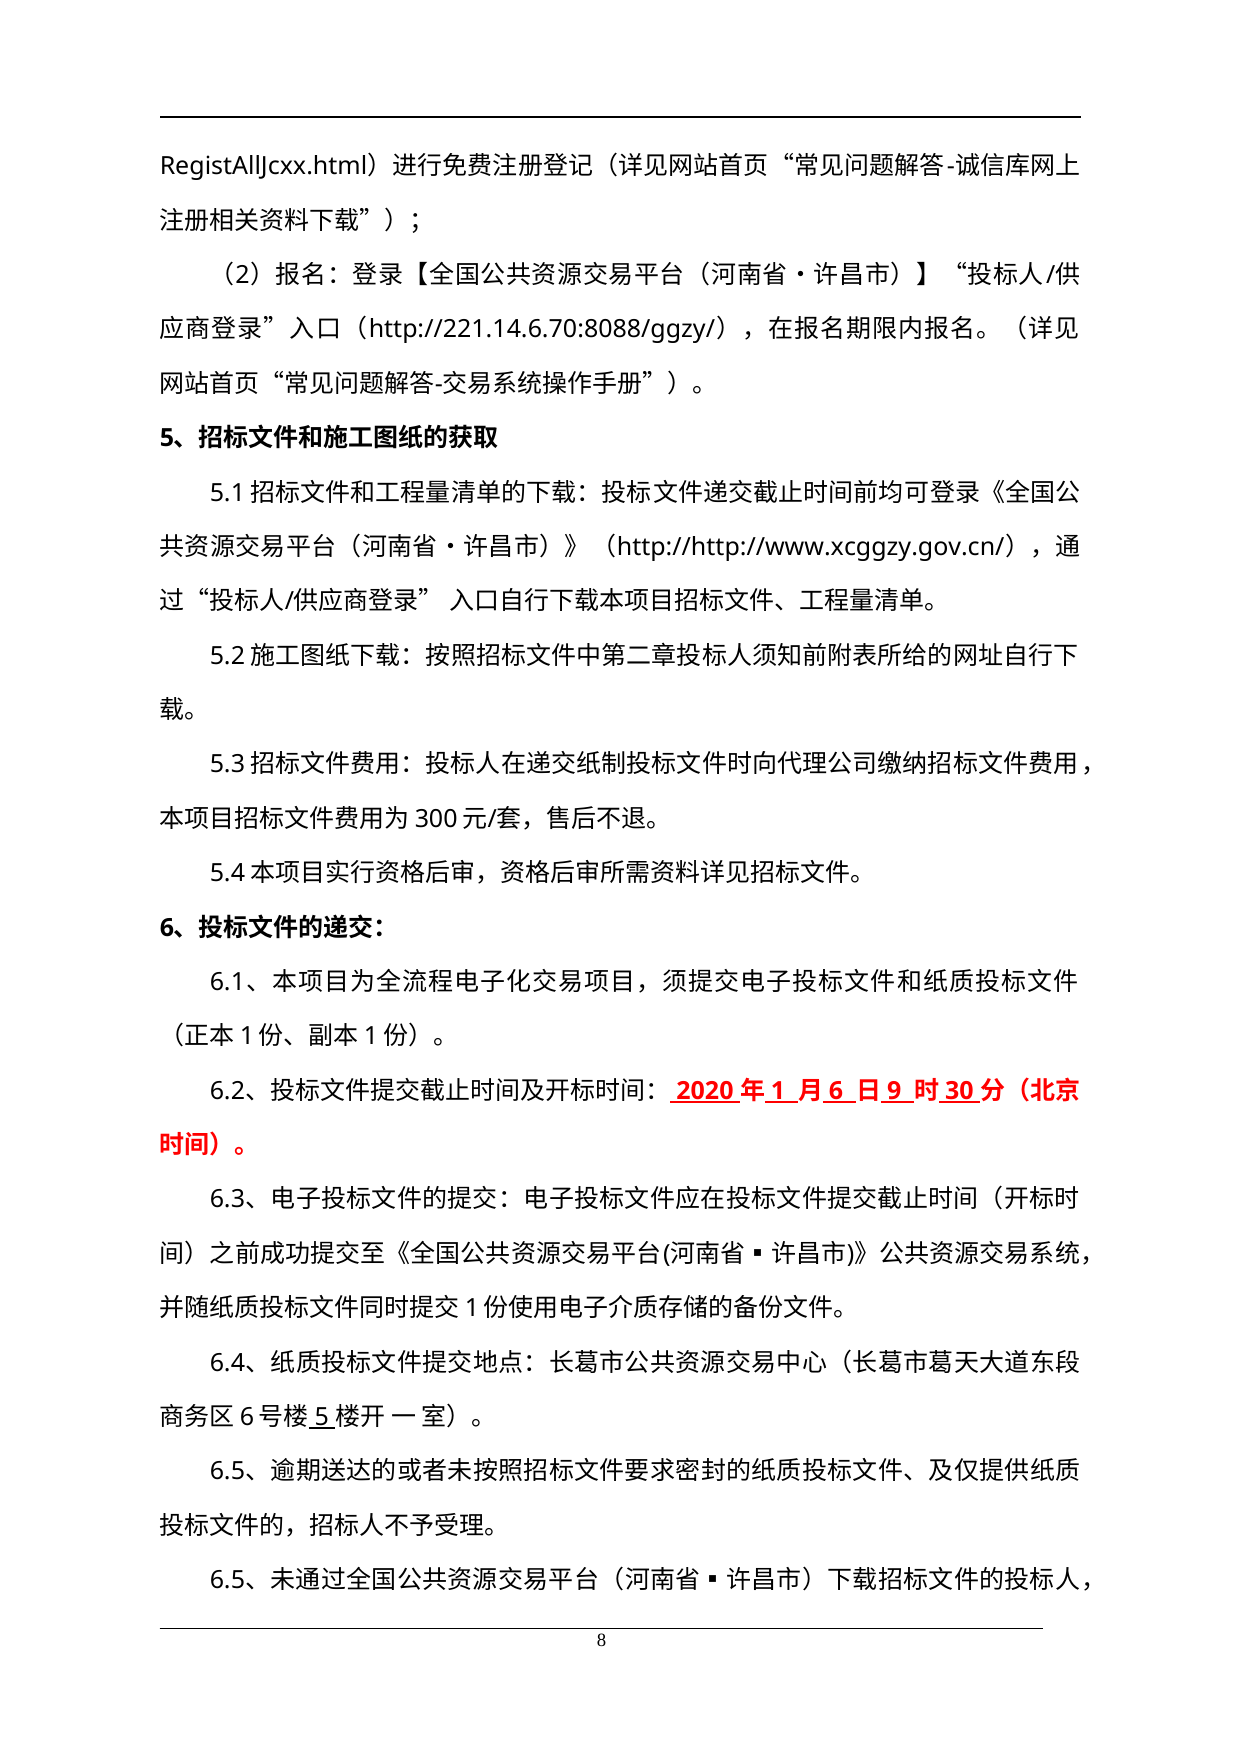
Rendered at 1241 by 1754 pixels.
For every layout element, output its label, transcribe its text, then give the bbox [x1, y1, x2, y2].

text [159, 146, 1081, 236]
text 6.1、本项目为全流程电子化交易项目，须提交电子投标文件和纸质投标文件（正本1份、副本1份）。 [159, 961, 1081, 1052]
text 5、招标文件和施工图纸的获取 [159, 418, 1081, 454]
text 6.3、电子投标文件的提交：电子投标文件应在投标文件提交截止时间（开标时间）之前成功提交至《全国公共资源交易平台(河南省▪许昌市)》公共资源交易系统，并随纸质投标文件同时提交1份使用电子介质存储的备份文件。 [159, 1179, 1081, 1324]
text 6.4、纸质投标文件提交地点：长葛市公共资源交易中心（长葛市葛天大道东段商务区6号楼 5 楼开 一 室）。 [159, 1342, 1081, 1433]
text 6.5、逾期送达的或者未按照招标文件要求密封的纸质投标文件、及仅提供纸质投标文件的，招标人不予受理。 [159, 1451, 1081, 1541]
text 5.3招标文件费用：投标人在递交纸制投标文件时向代理公司缴纳招标文件费用，本项目招标文件费用为300元/套，售后不退。 [159, 744, 1081, 834]
text 5.2施工图纸下载：按照招标文件中第二章投标人须知前附表所给的网址自行下载。 [159, 635, 1081, 726]
list 投标文件的递交： [159, 907, 1081, 943]
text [159, 1559, 1081, 1596]
text 5.1招标文件和工程量清单的下载：投标文件递交截止时间前均可登录《全国公共资源交易平台（河南省•许昌市）》（http://http://www.xcggzy.gov.cn/），通过“投标人/供应商登录” 入口自行下载本项目招标文件、工程量清单。 [159, 472, 1081, 617]
text 6.2、投标文件提交截止时间及开标时间： 2020 年 1 月 6 日 9 时 30 分（北京时间）。 [159, 1070, 1081, 1161]
text （2）报名：登录【全国公共资源交易平台（河南省•许昌市）】“投标人/供应商登录”入口（http://221.14.6.70:8088/ggzy/），在报名期限内报名。（详见网站首页“常见问题解答-交易系统操作手册”）。 [159, 254, 1081, 399]
text 5.4本项目实行资格后审，资格后审所需资料详见招标文件。 [159, 853, 1081, 889]
